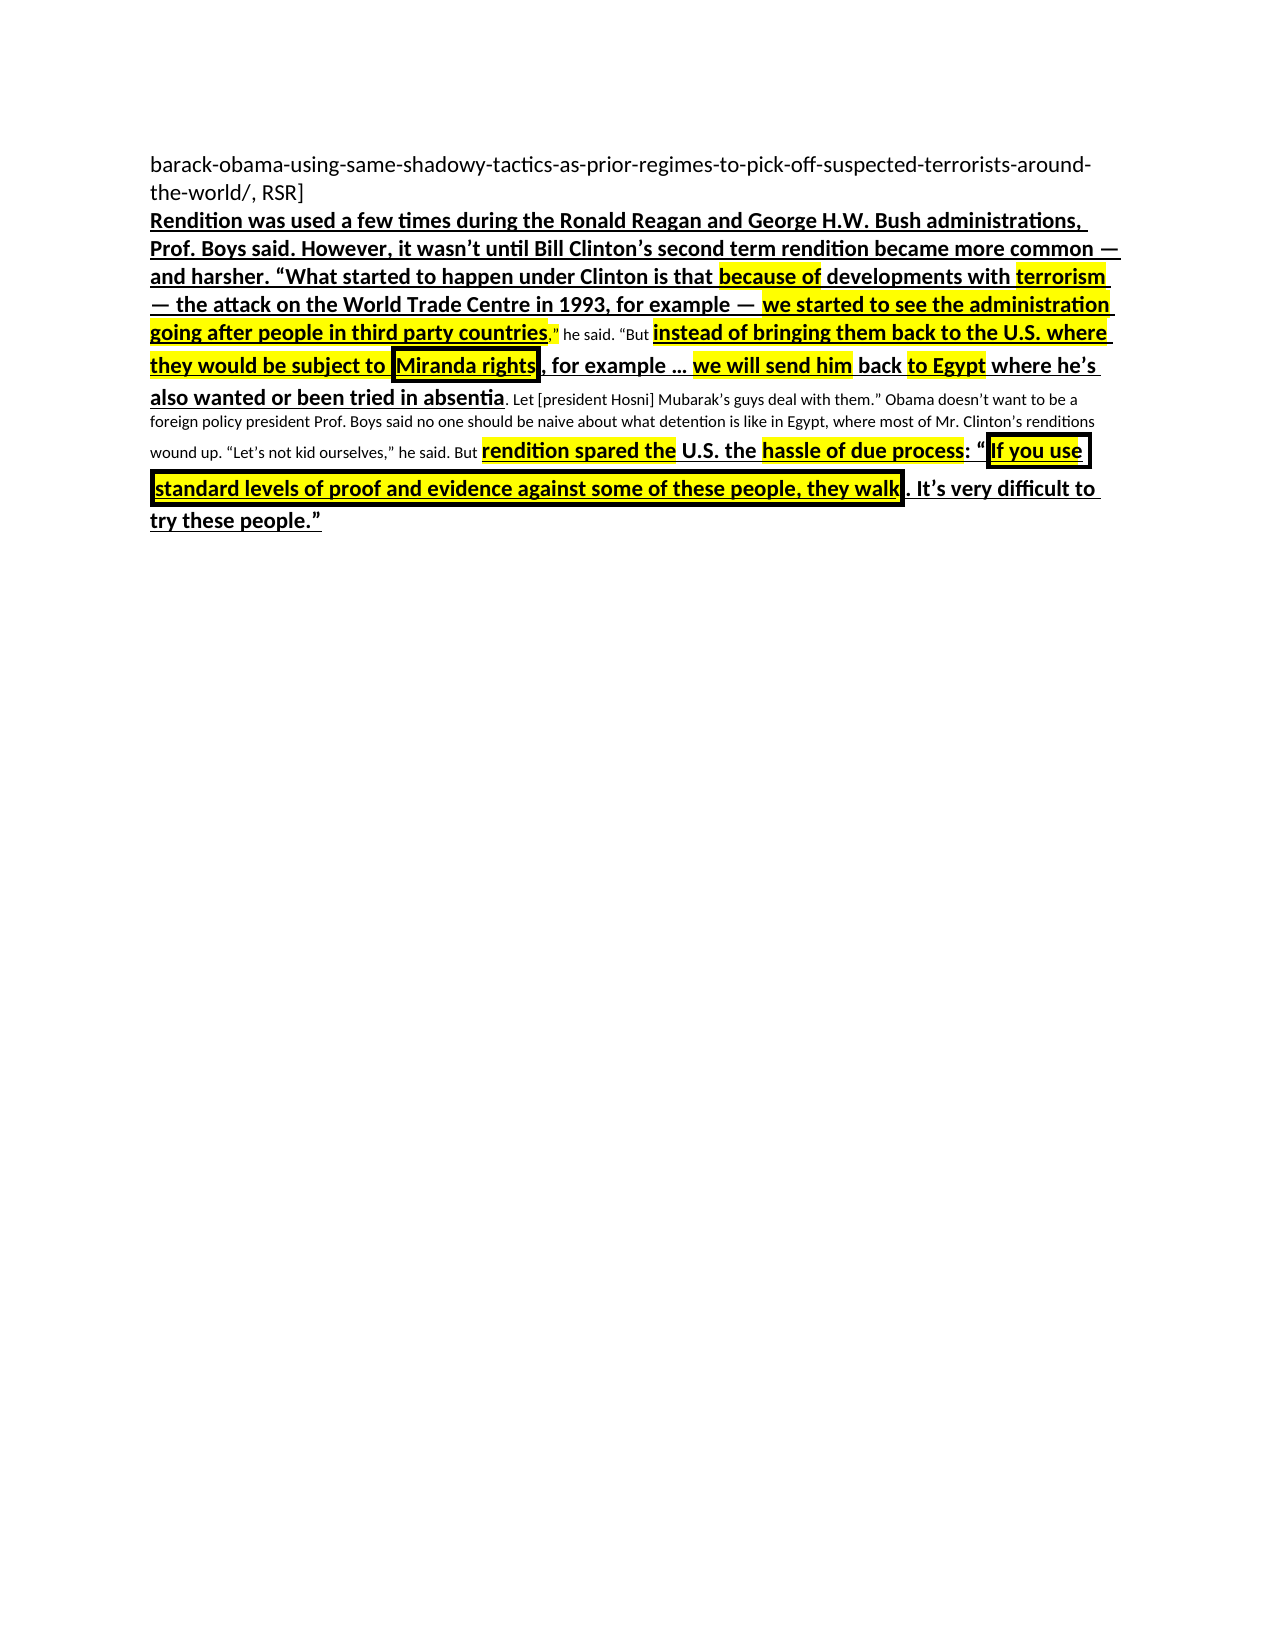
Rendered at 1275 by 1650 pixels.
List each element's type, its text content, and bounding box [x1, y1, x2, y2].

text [150, 150, 1125, 206]
text Rendition was used a few times during the Ronald Reagan and George H.W. Bush administrations, Prof. Boys said. However, it wasn’t until Bill Clinton’s second term rendition became more common — and harsher. “What started to happen under Clinton is that because of developments with terrorism — the attack on the World Trade Centre in 1993, for example — we started to see the administration going after people in third party countries,” he said. “But instead of bringing them back to the U.S. where they would be subject to Miranda rights, for example … we will send him back to Egypt where he’s also wanted or been tried in absentia. Let [president Hosni] Mubarak’s guys deal with them.” Obama doesn’t want to be a foreign policy president Prof. Boys said no one should be naive about what detention is like in Egypt, where most of Mr. Clinton’s renditions wound up. “Let’s not kid ourselves,” he said. But rendition spared the U.S. the hassle of due process: “If you use standard levels of proof and evidence against some of these people, they walk. It’s very difficult to try these people.” [150, 206, 1125, 535]
